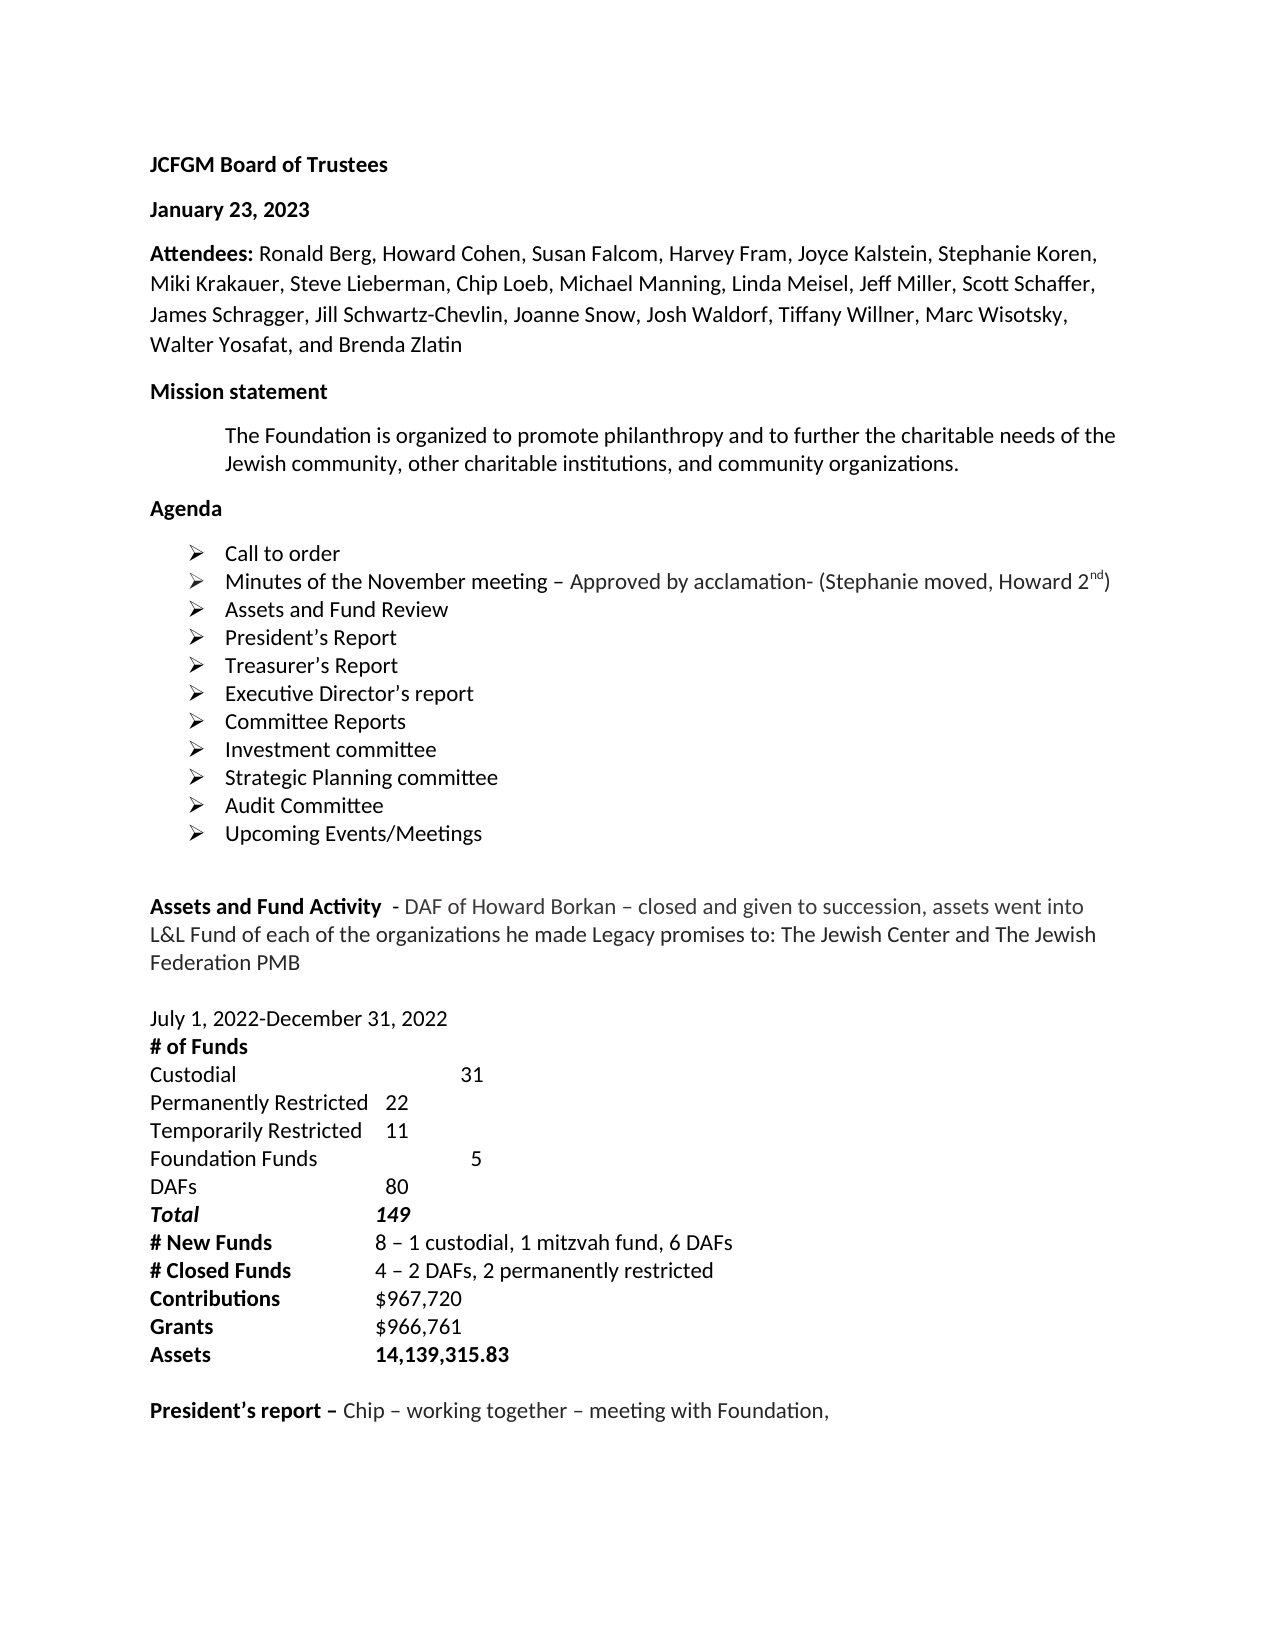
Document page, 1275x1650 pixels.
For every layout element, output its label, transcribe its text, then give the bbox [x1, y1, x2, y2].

text JCFGM Board of Trustees [150, 150, 1125, 178]
text # of Funds [150, 1032, 1125, 1060]
list Upcoming Events/Meetings [187, 819, 1125, 847]
list Strategic Planning committee [187, 763, 1125, 791]
text Agenda [150, 494, 1125, 522]
list President’s Report [187, 623, 1125, 651]
list Minutes of the November meeting – Approved by acclamation- (Stephanie moved, Howard 2nd) [187, 567, 1125, 595]
list Audit Committee [187, 791, 1125, 819]
text Permanently Restricted 22 [150, 1088, 1125, 1116]
text Custodial 31 [150, 1060, 1125, 1088]
text Temporarily Restricted 11 [150, 1116, 1125, 1144]
list The Foundation is organized to promote philanthropy and to further the charitable needs of the Jewish community, other charitable institutions, and community organizations. [187, 422, 1125, 478]
text Assets 14,139,315.83 [150, 1340, 1125, 1368]
text Attendees: Ronald Berg, Howard Cohen, Susan Falcom, Harvey Fram, Joyce Kalstein, Stephanie Koren, Miki Krakauer, Steve Lieberman, Chip Loeb, Michael Manning, Linda Meisel, Jeff Miller, Scott Schaffer, James Schragger, Jill Schwartz-Chevlin, Joanne Snow, Josh Waldorf, Tiffany Willner, Marc Wisotsky, Walter Yosafat, and Brenda Zlatin [150, 239, 1125, 358]
text DAFs 80 [150, 1172, 1125, 1200]
text January 23, 2023 [150, 195, 1125, 223]
text # Closed Funds 4 – 2 DAFs, 2 permanently restricted [150, 1256, 1125, 1284]
text Mission statement [150, 377, 1125, 405]
text Grants $966,761 [150, 1312, 1125, 1340]
text Total 149 [150, 1200, 1125, 1228]
list Investment committee [187, 735, 1125, 763]
text # New Funds 8 – 1 custodial, 1 mitzvah fund, 6 DAFs [150, 1228, 1125, 1256]
text Contributions $967,720 [150, 1284, 1125, 1312]
list Assets and Fund Review [187, 595, 1125, 623]
text July 1, 2022-December 31, 2022 [150, 976, 1125, 1032]
list Treasurer’s Report [187, 651, 1125, 679]
list Committee Reports [187, 707, 1125, 735]
text Assets and Fund Activity - DAF of Howard Borkan – closed and given to succession, assets went into L&L Fund of each of the organizations he made Legacy promises to: The Jewish Center and The Jewish Federation PMB [150, 892, 1125, 976]
list Call to order [187, 539, 1125, 567]
text President’s report – Chip – working together – meeting with Foundation, [150, 1396, 1125, 1424]
text Foundation Funds 5 [150, 1144, 1125, 1172]
list Executive Director’s report [187, 679, 1125, 707]
